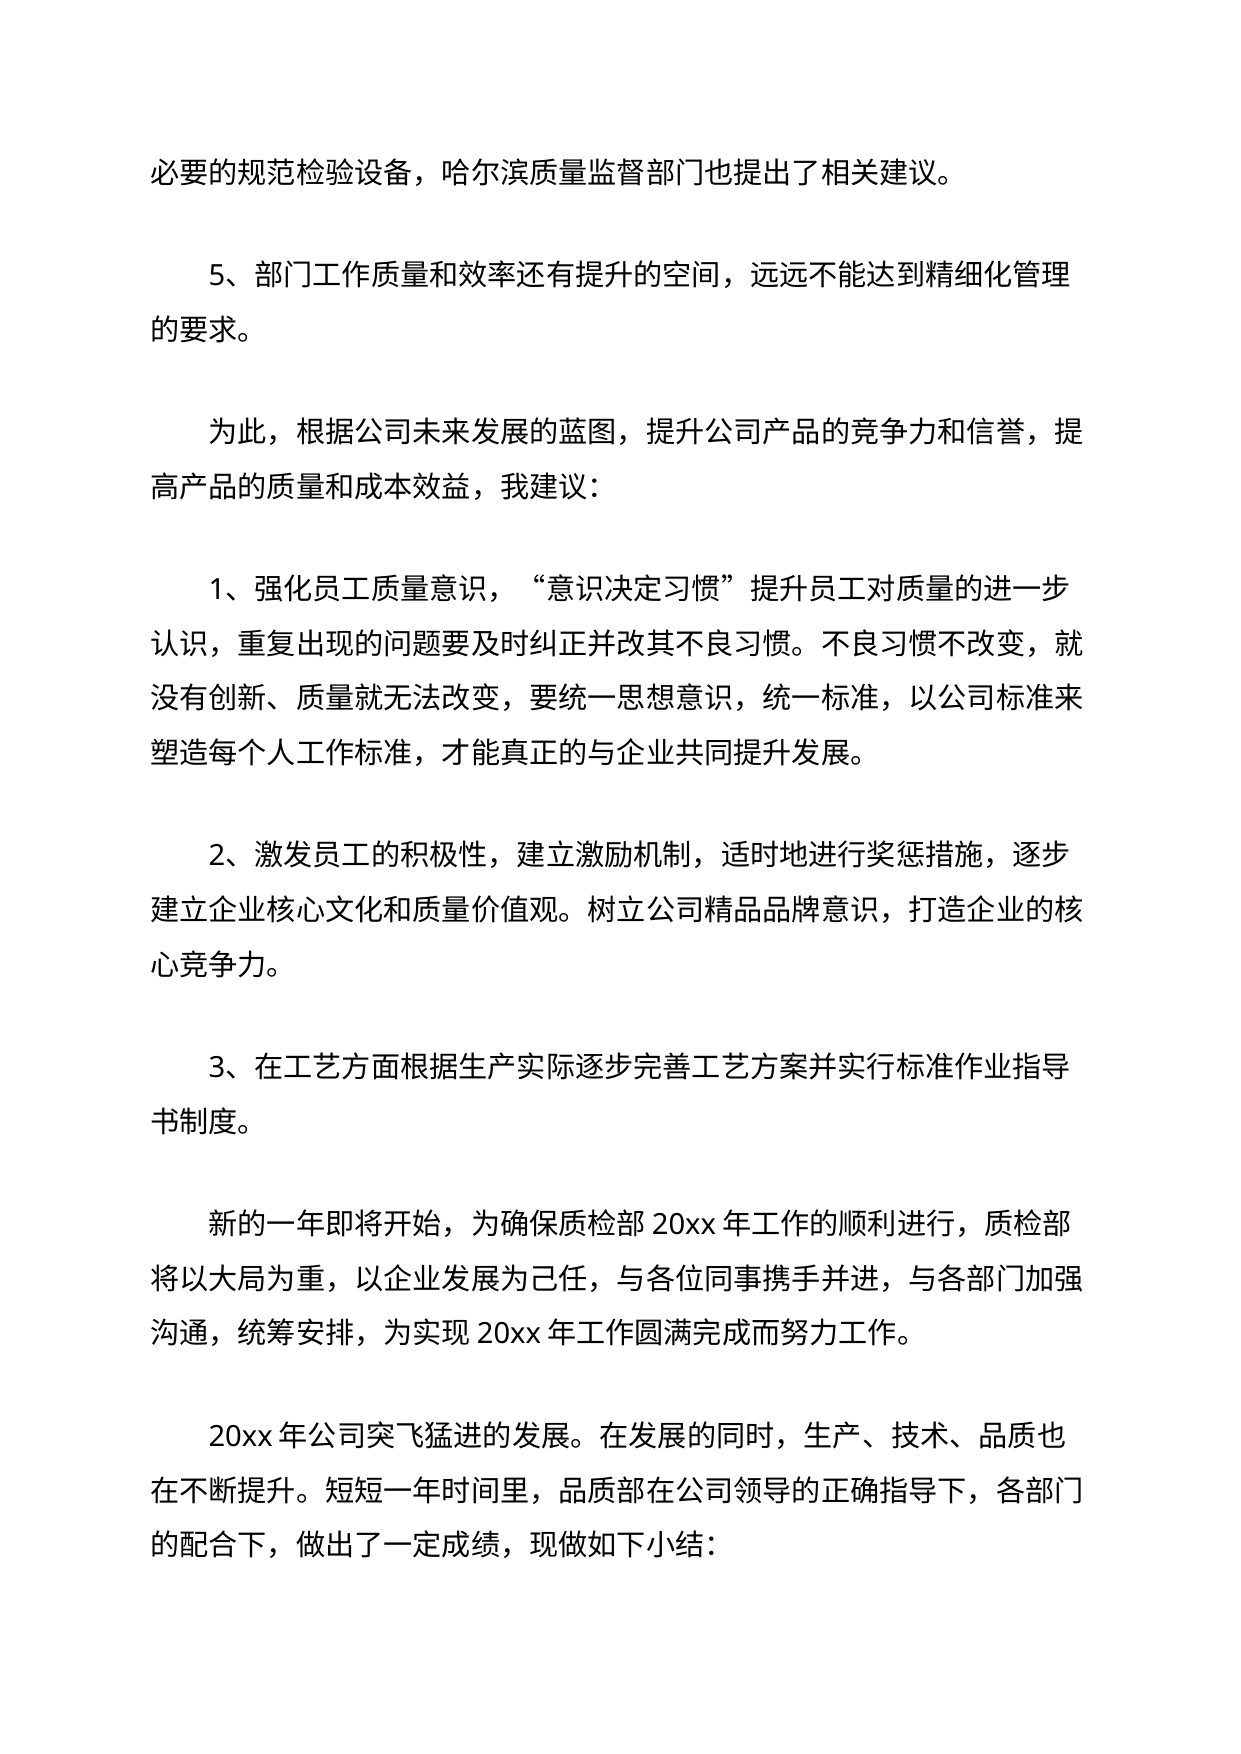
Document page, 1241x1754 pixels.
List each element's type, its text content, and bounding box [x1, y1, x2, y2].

text 新的一年即将开始，为确保质检部20xx年工作的顺利进行，质检部将以大局为重，以企业发展为己任，与各位同事携手并进，与各部门加强沟通，统筹安排，为实现20xx年工作圆满完成而努力工作。 [150, 1200, 1090, 1352]
text 20xx年公司突飞猛进的发展。在发展的同时，生产、技术、品质也在不断提升。短短一年时间里，品质部在公司领导的正确指导下，各部门的配合下，做出了一定成绩，现做如下小结： [150, 1412, 1090, 1564]
text 2、激发员工的积极性，建立激励机制，适时地进行奖惩措施，逐步建立企业核心文化和质量价值观。树立公司精品品牌意识，打造企业的核心竞争力。 [150, 832, 1090, 984]
text 1、强化员工质量意识，“意识决定习惯”提升员工对质量的进一步认识，重复出现的问题要及时纠正并改其不良习惯。不良习惯不改变，就没有创新、质量就无法改变，要统一思想意识，统一标准，以公司标准来塑造每个人工作标准，才能真正的与企业共同提升发展。 [150, 565, 1090, 772]
text 为此，根据公司未来发展的蓝图，提升公司产品的竞争力和信誉，提高产品的质量和成本效益，我建议： [150, 408, 1090, 506]
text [150, 150, 1090, 192]
text 3、在工艺方面根据生产实际逐步完善工艺方案并实行标准作业指导书制度。 [150, 1043, 1090, 1141]
text 5、部门工作质量和效率还有提升的空间，远远不能达到精细化管理的要求。 [150, 252, 1090, 349]
